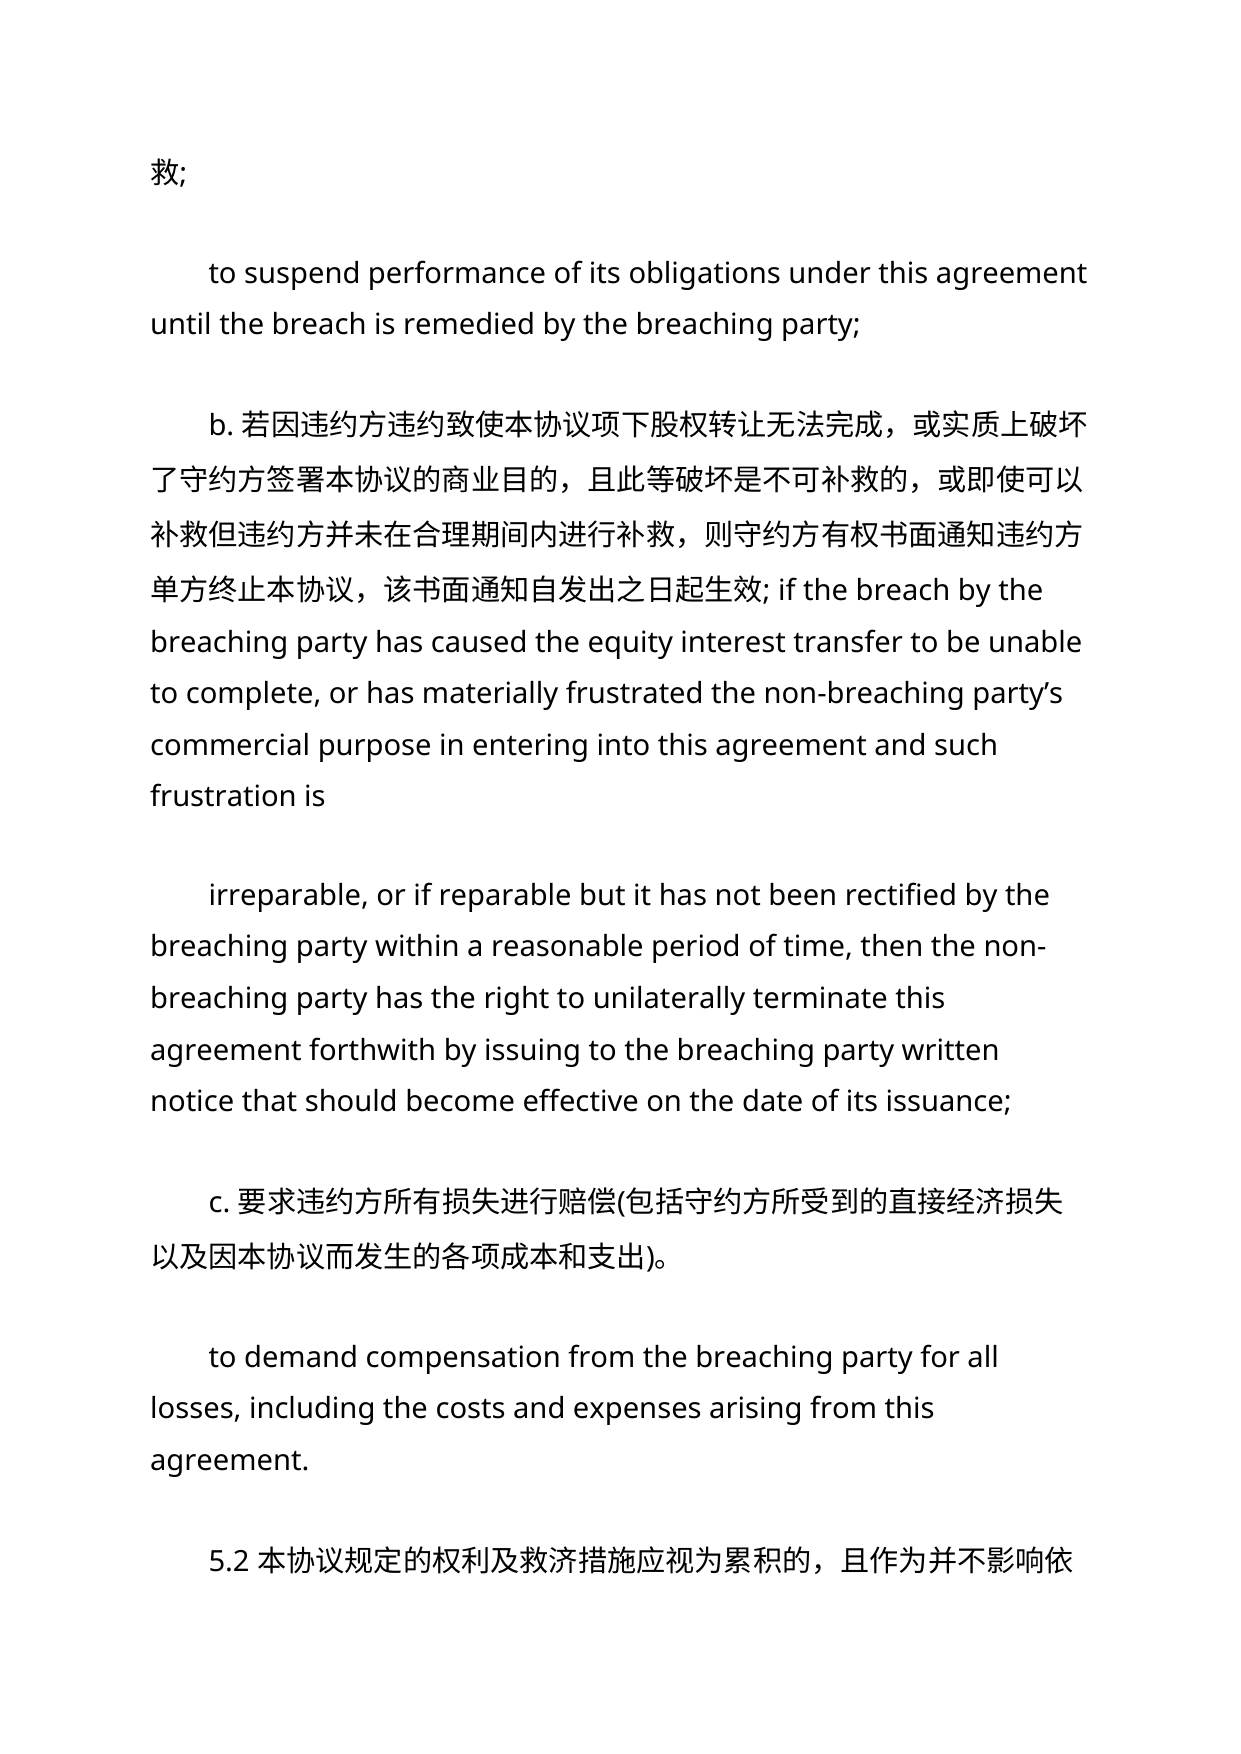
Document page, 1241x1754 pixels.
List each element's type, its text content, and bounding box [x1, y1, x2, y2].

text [150, 150, 1090, 192]
text to demand compensation from the breaching party for all losses, including the costs and expenses arising from this agreement. [150, 1336, 1090, 1479]
text to suspend performance of its obligations under this agreement until the breach is remedied by the breaching party; [150, 252, 1090, 343]
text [150, 1537, 1090, 1580]
text b. 若因违约方违约致使本协议项下股权转让无法完成，或实质上破坏了守约方签署本协议的商业目的，且此等破坏是不可补救的，或即使可以补救但违约方并未在合理期间内进行补救，则守约方有权书面通知违约方单方终止本协议，该书面通知自发出之日起生效; if the breach by the breaching party has caused the equity interest transfer to be unable to complete, or has materially frustrated the non-breaching party’s commercial purpose in entering into this agreement and such frustration is [150, 402, 1090, 815]
text irreparable, or if reparable but it has not been rectified by the breaching party within a reasonable period of time, then the non-breaching party has the right to unilaterally terminate this agreement forthwith by issuing to the breaching party written notice that should become effective on the date of its issuance; [150, 874, 1090, 1120]
text c. 要求违约方所有损失进行赔偿(包括守约方所受到的直接经济损失以及因本协议而发生的各项成本和支出)。 [150, 1179, 1090, 1276]
